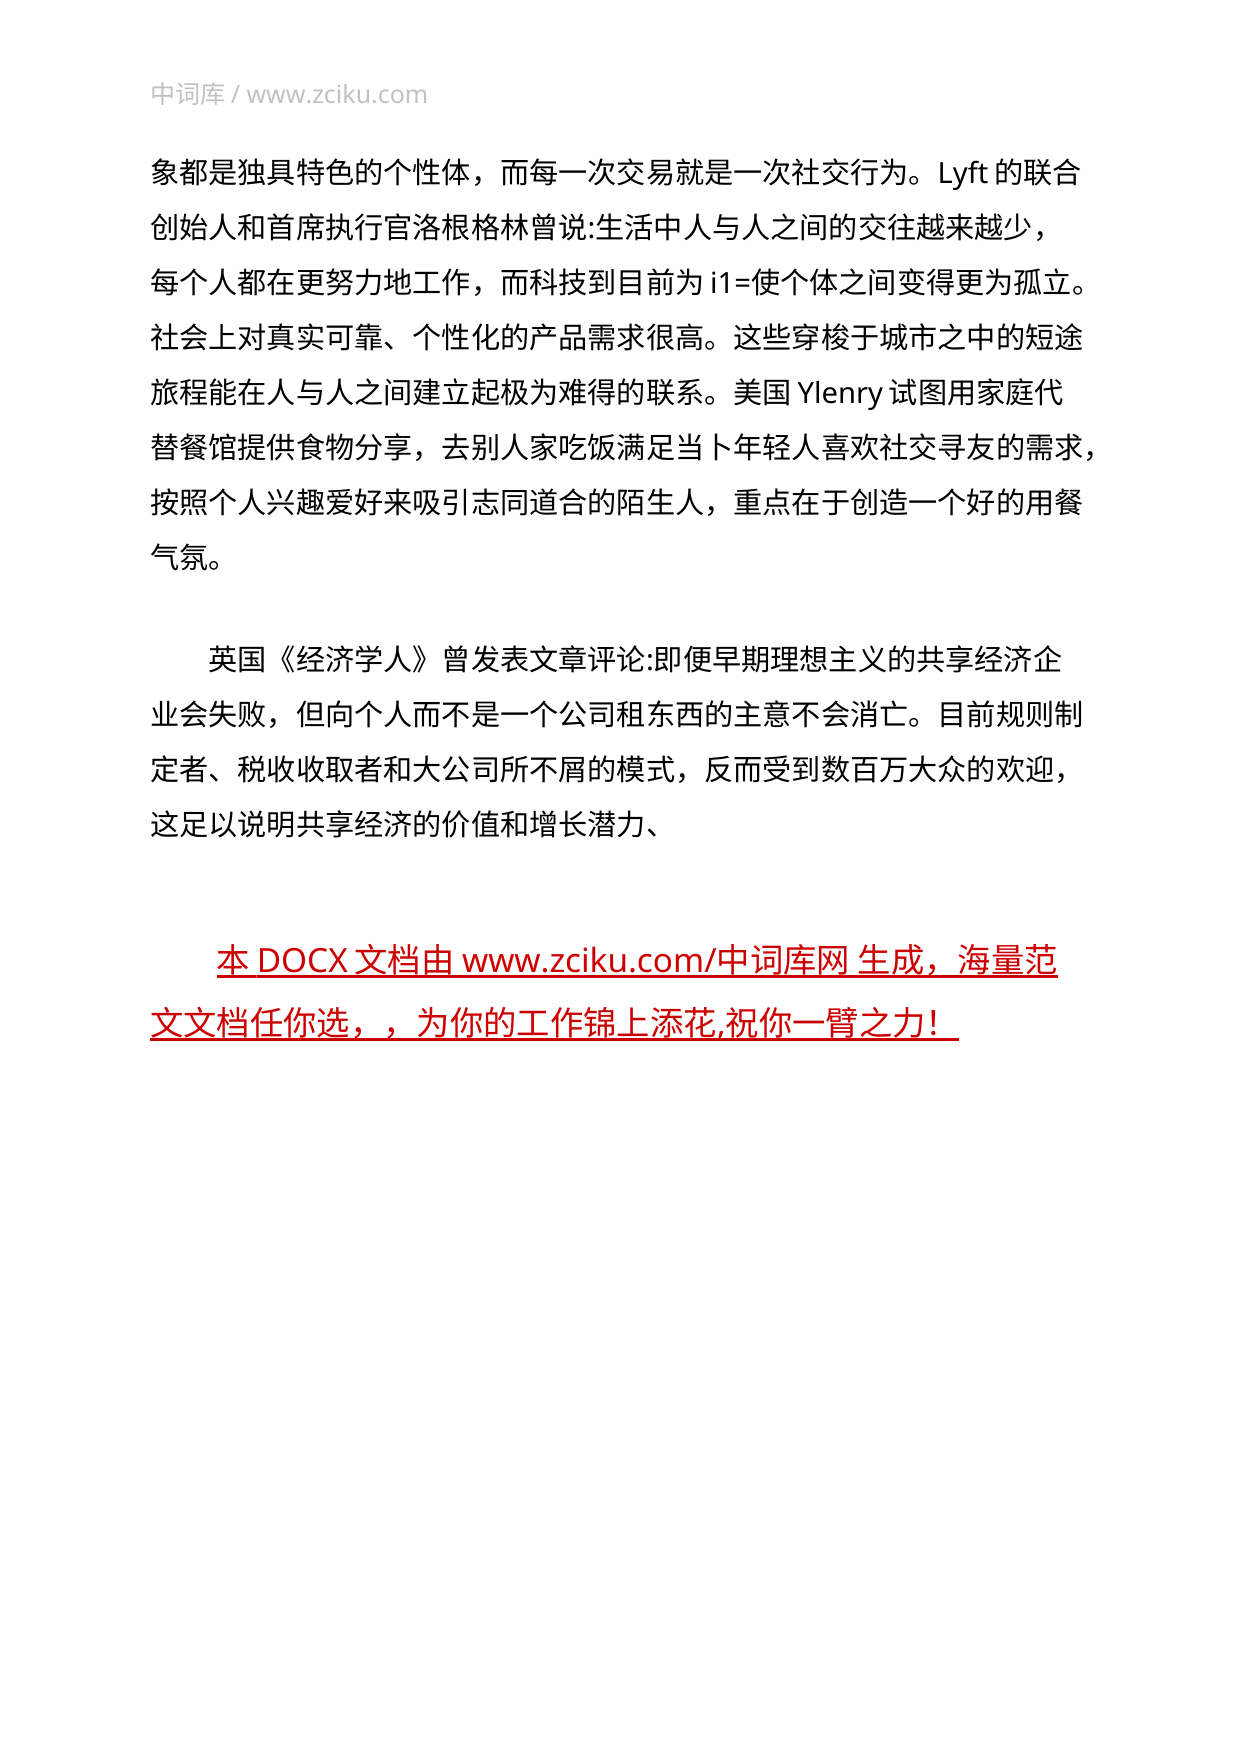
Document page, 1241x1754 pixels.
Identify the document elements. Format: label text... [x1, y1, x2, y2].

text 本DOCX文档由 www.zciku.com/中词库网 生成，海量范文文档任你选，，为你的工作锦上添花,祝你一臂之力！ [150, 934, 1090, 1046]
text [150, 150, 1090, 577]
text 英国《经济学人》曾发表文章评论:即便早期理想主义的共享经济企业会失败，但向个人而不是一个公司租东西的主意不会消亡。目前规则制定者、税收收取者和大公司所不屑的模式，反而受到数百万大众的欢迎，这足以说明共享经济的价值和增长潜力、 [150, 636, 1090, 843]
